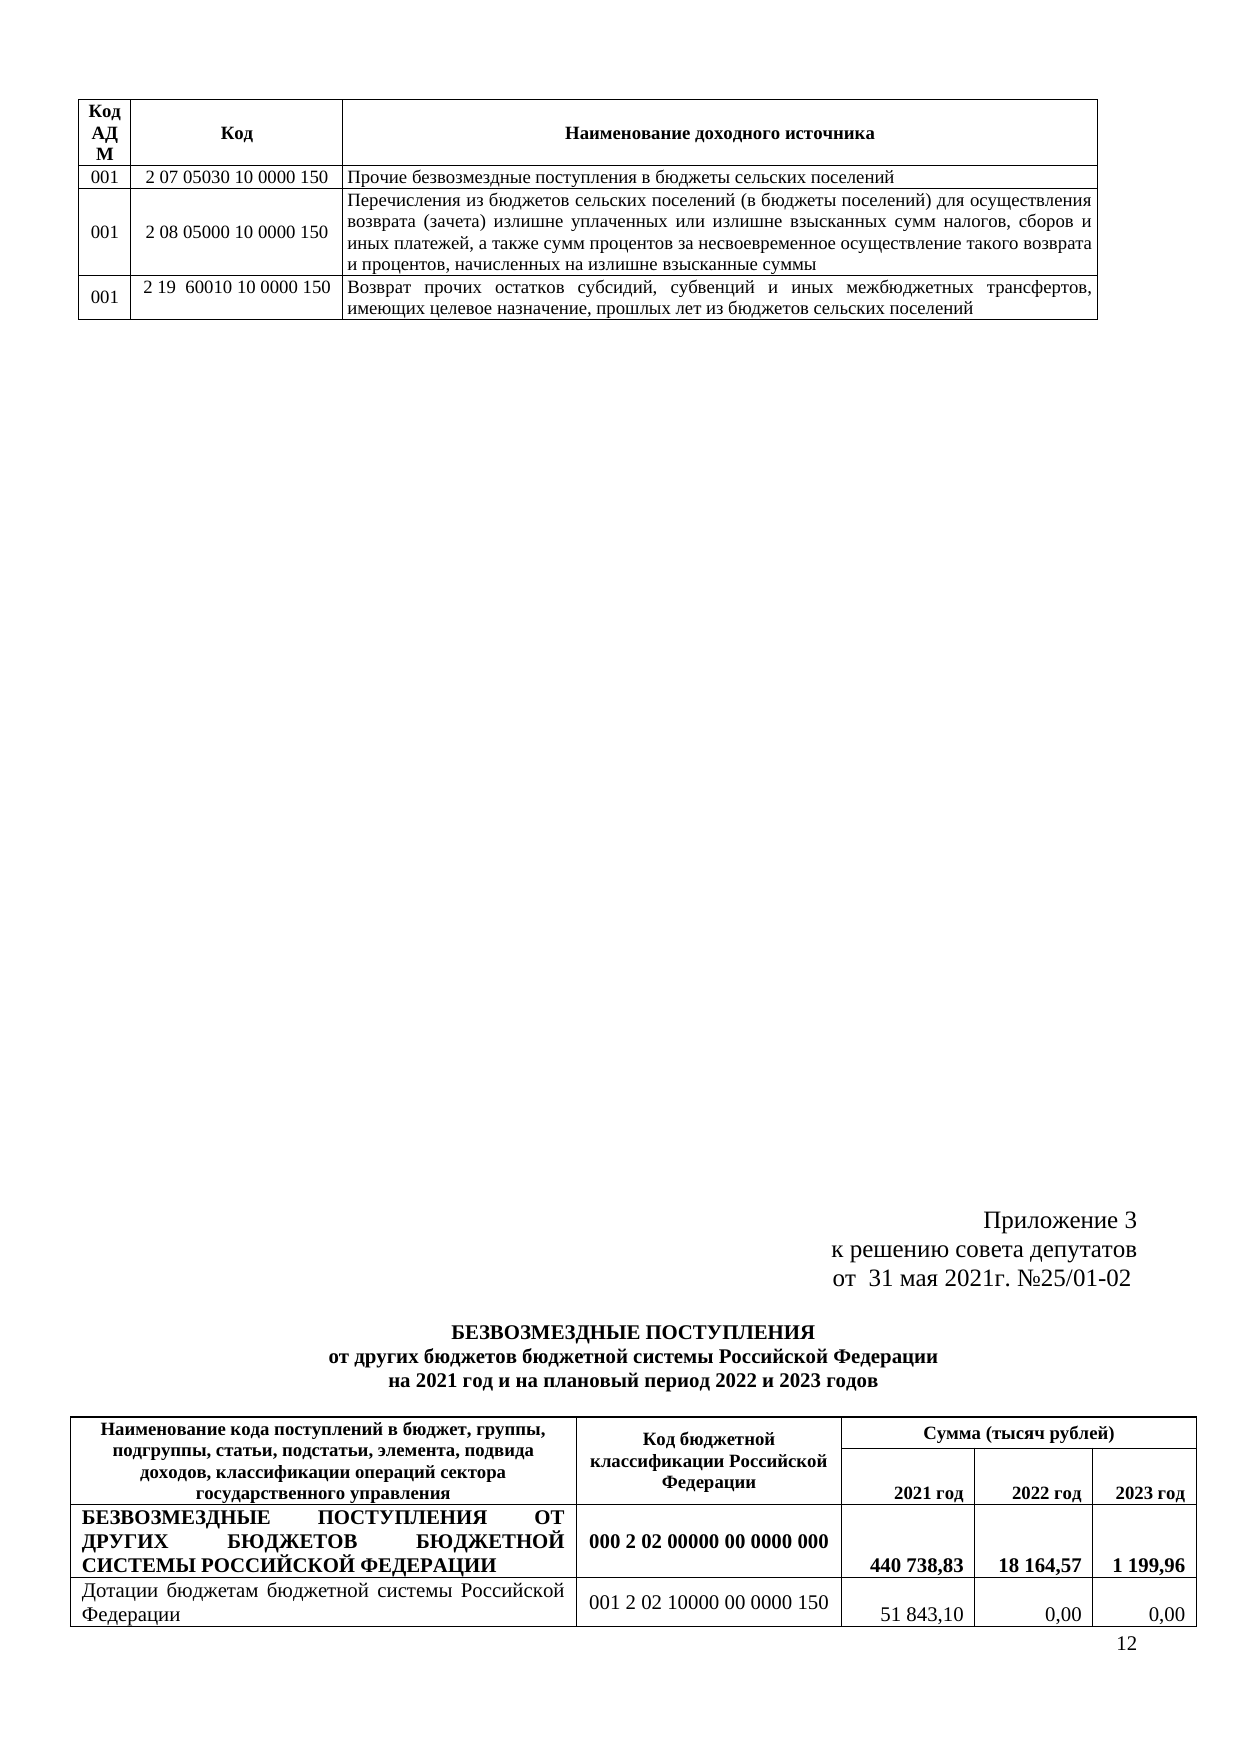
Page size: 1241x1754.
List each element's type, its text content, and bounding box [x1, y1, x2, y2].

table_cell Дотации бюджетам бюджетной системы Российской Федерации [71, 1578, 576, 1626]
table_cell 001 [79, 189, 130, 275]
table_cell 2022 год [975, 1449, 1092, 1504]
table_header Код АДМ [79, 100, 130, 165]
table_cell 51 843,10 [842, 1578, 974, 1626]
table_cell 0,00 [975, 1578, 1092, 1626]
table_header БЕЗВОЗМЕЗДНЫЕ ПОСТУПЛЕНИЯ от других бюджетов бюджетной системы Российской Федерации [70, 1320, 1196, 1368]
table_cell 2 19 60010 10 0000 150 [131, 276, 342, 319]
table_cell 0,00 [1093, 1578, 1196, 1626]
table_cell Возврат прочих остатков субсидий, субвенций и иных межбюджетных трансфертов, имеющих целевое назначение, прошлых лет из бюджетов сельских поселений [343, 276, 1097, 319]
table_header Наименование доходного источника [343, 100, 1097, 165]
table_cell 18 164,57 [975, 1505, 1092, 1577]
text Приложение 3 [162, 1205, 1137, 1234]
text к решению совета депутатов [162, 1234, 1137, 1263]
table_cell 000 2 02 00000 00 0000 000 [577, 1505, 841, 1577]
table_cell Код бюджетной классификации Российской Федерации [577, 1418, 841, 1504]
table_cell 2021 год [842, 1449, 974, 1504]
table_cell Прочие безвозмездные поступления в бюджеты сельских поселений [343, 166, 1097, 187]
table_cell 2 08 05000 10 0000 150 [131, 189, 342, 275]
table_cell БЕЗВОЗМЕЗДНЫЕ ПОСТУПЛЕНИЯ ОТ ДРУГИХ БЮДЖЕТОВ БЮДЖЕТНОЙ СИСТЕМЫ РОССИЙСКОЙ ФЕДЕРАЦИИ [71, 1505, 576, 1577]
table_cell 001 [79, 166, 130, 187]
table_cell 2 07 05030 10 0000 150 [131, 166, 342, 187]
table_cell 1 199,96 [1093, 1505, 1196, 1577]
table_header Код [131, 100, 342, 165]
table_cell Наименование кода поступлений в бюджет, группы, подгруппы, статьи, подстатьи, элемента, подвида доходов, классификации операций сектора государственного управления [71, 1418, 576, 1504]
table_cell Перечисления из бюджетов сельских поселений (в бюджеты поселений) для осуществления возврата (зачета) излишне уплаченных или излишне взысканных сумм налогов, сборов и иных платежей, а также сумм процентов за несвоевременное осуществление такого возврата и процентов, начисленных на излишне взысканные суммы [343, 189, 1097, 275]
table_cell 2023 год [1093, 1449, 1196, 1504]
table_cell 001 2 02 10000 00 0000 150 [577, 1578, 841, 1626]
text от 31 мая 2021г. №25/01-02 [708, 1263, 1137, 1291]
table_cell на 2021 год и на плановый период 2022 и 2023 годов [70, 1368, 1196, 1416]
table_cell Сумма (тысяч рублей) [842, 1418, 1196, 1448]
table_cell 001 [79, 276, 130, 319]
table_cell 440 738,83 [842, 1505, 974, 1577]
